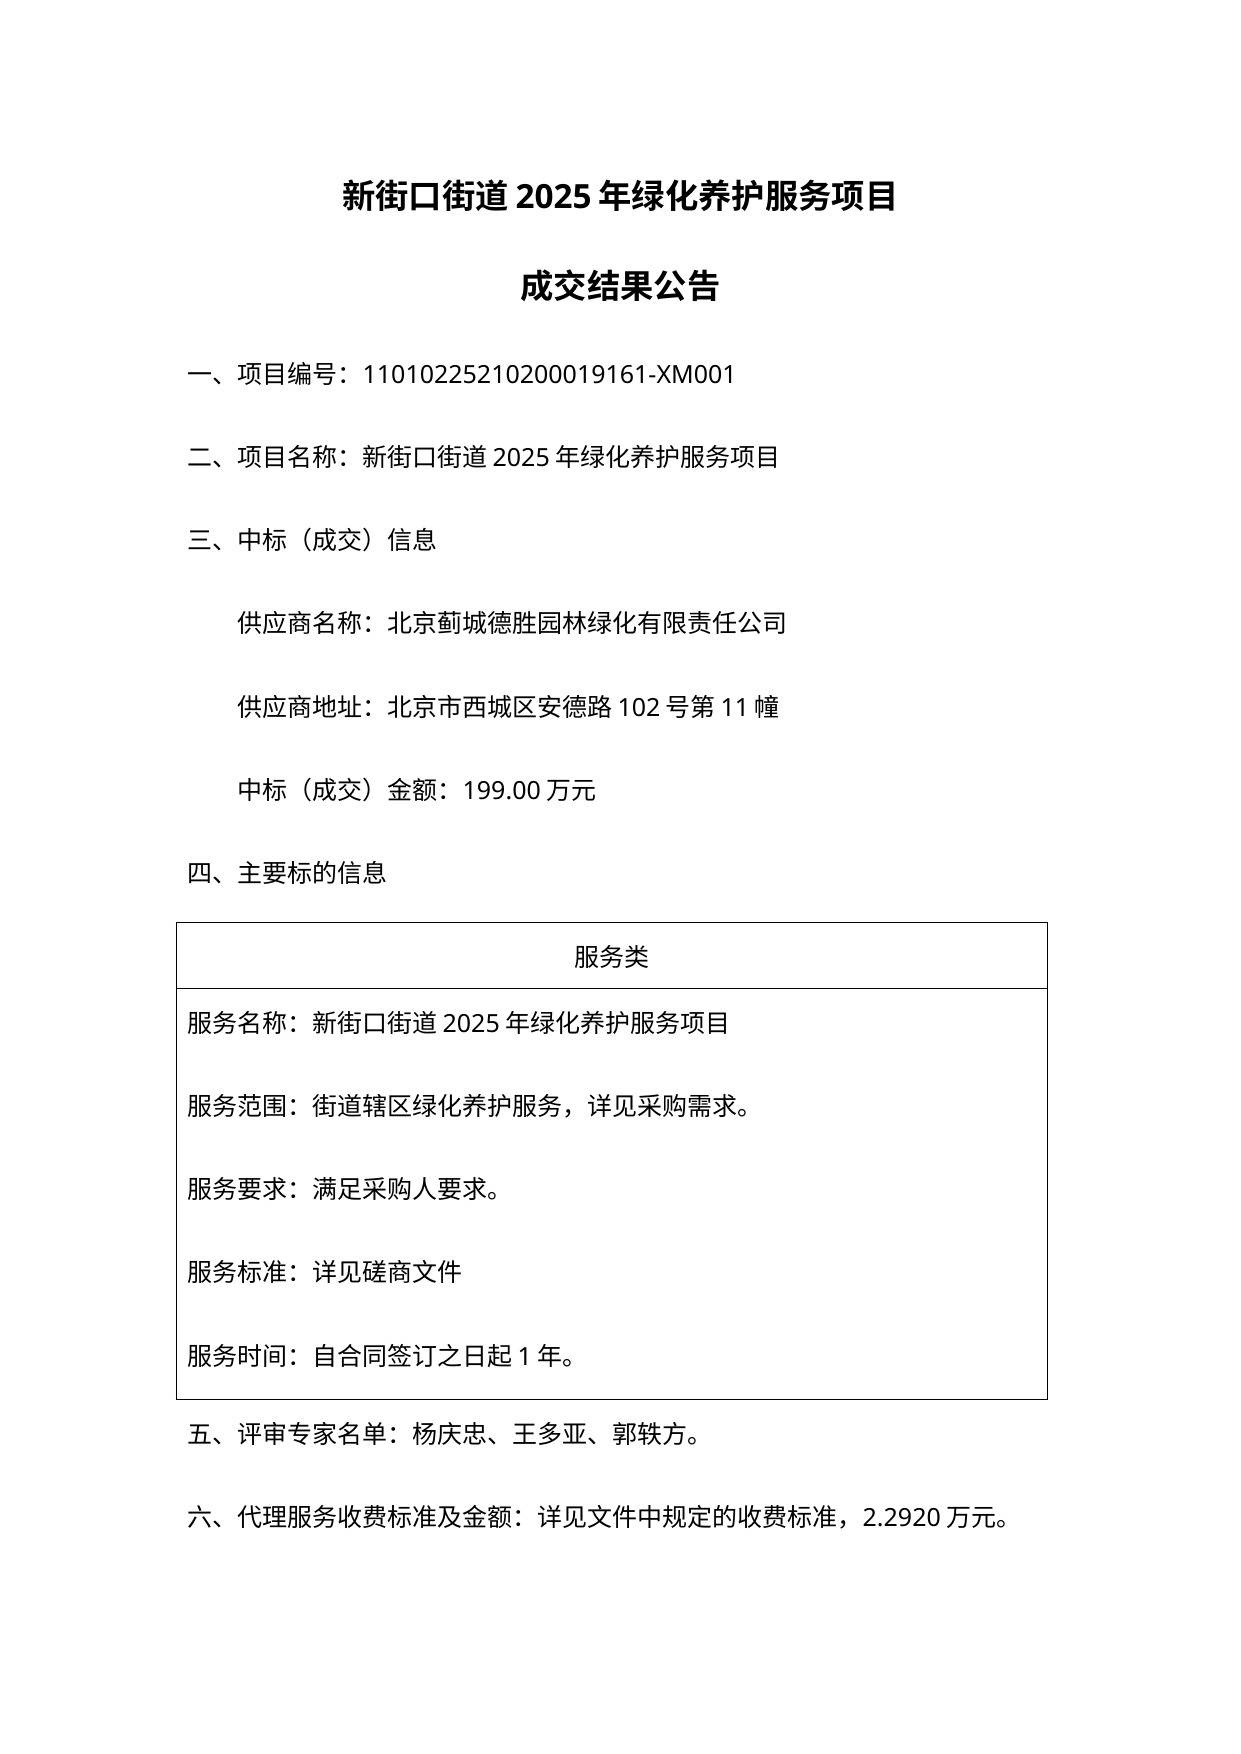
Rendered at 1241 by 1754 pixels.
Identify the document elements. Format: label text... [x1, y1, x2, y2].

text 供应商名称：北京蓟城德胜园林绿化有限责任公司 [187, 589, 1053, 654]
text 成交结果公告 [187, 251, 1053, 316]
text 六、代理服务收费标准及金额：详见文件中规定的收费标准，2.2920万元。 [187, 1483, 1053, 1548]
text 三、中标（成交）信息 [187, 506, 1053, 571]
table_header 服务类 [177, 923, 1047, 988]
text 一、项目编号：11010225210200019161-XM001 [187, 340, 1053, 405]
text 五、评审专家名单：杨庆忠、王多亚、郭轶方。 [187, 1400, 1053, 1465]
text 二、项目名称：新街口街道2025年绿化养护服务项目 [187, 423, 1053, 488]
text 新街口街道2025年绿化养护服务项目 [187, 162, 1053, 227]
text 四、主要标的信息 [187, 839, 1053, 904]
text 中标（成交）金额：199.00万元 [187, 756, 1053, 821]
text 供应商地址：北京市西城区安德路102号第11幢 [237, 673, 1053, 738]
table_cell 服务名称：新街口街道2025年绿化养护服务项目 服务范围：街道辖区绿化养护服务，详见采购需求。 服务要求：满足采购人要求。 服务标准：详见磋商文件 服务时间：自合同签订之日起1年。 [177, 989, 1047, 1399]
